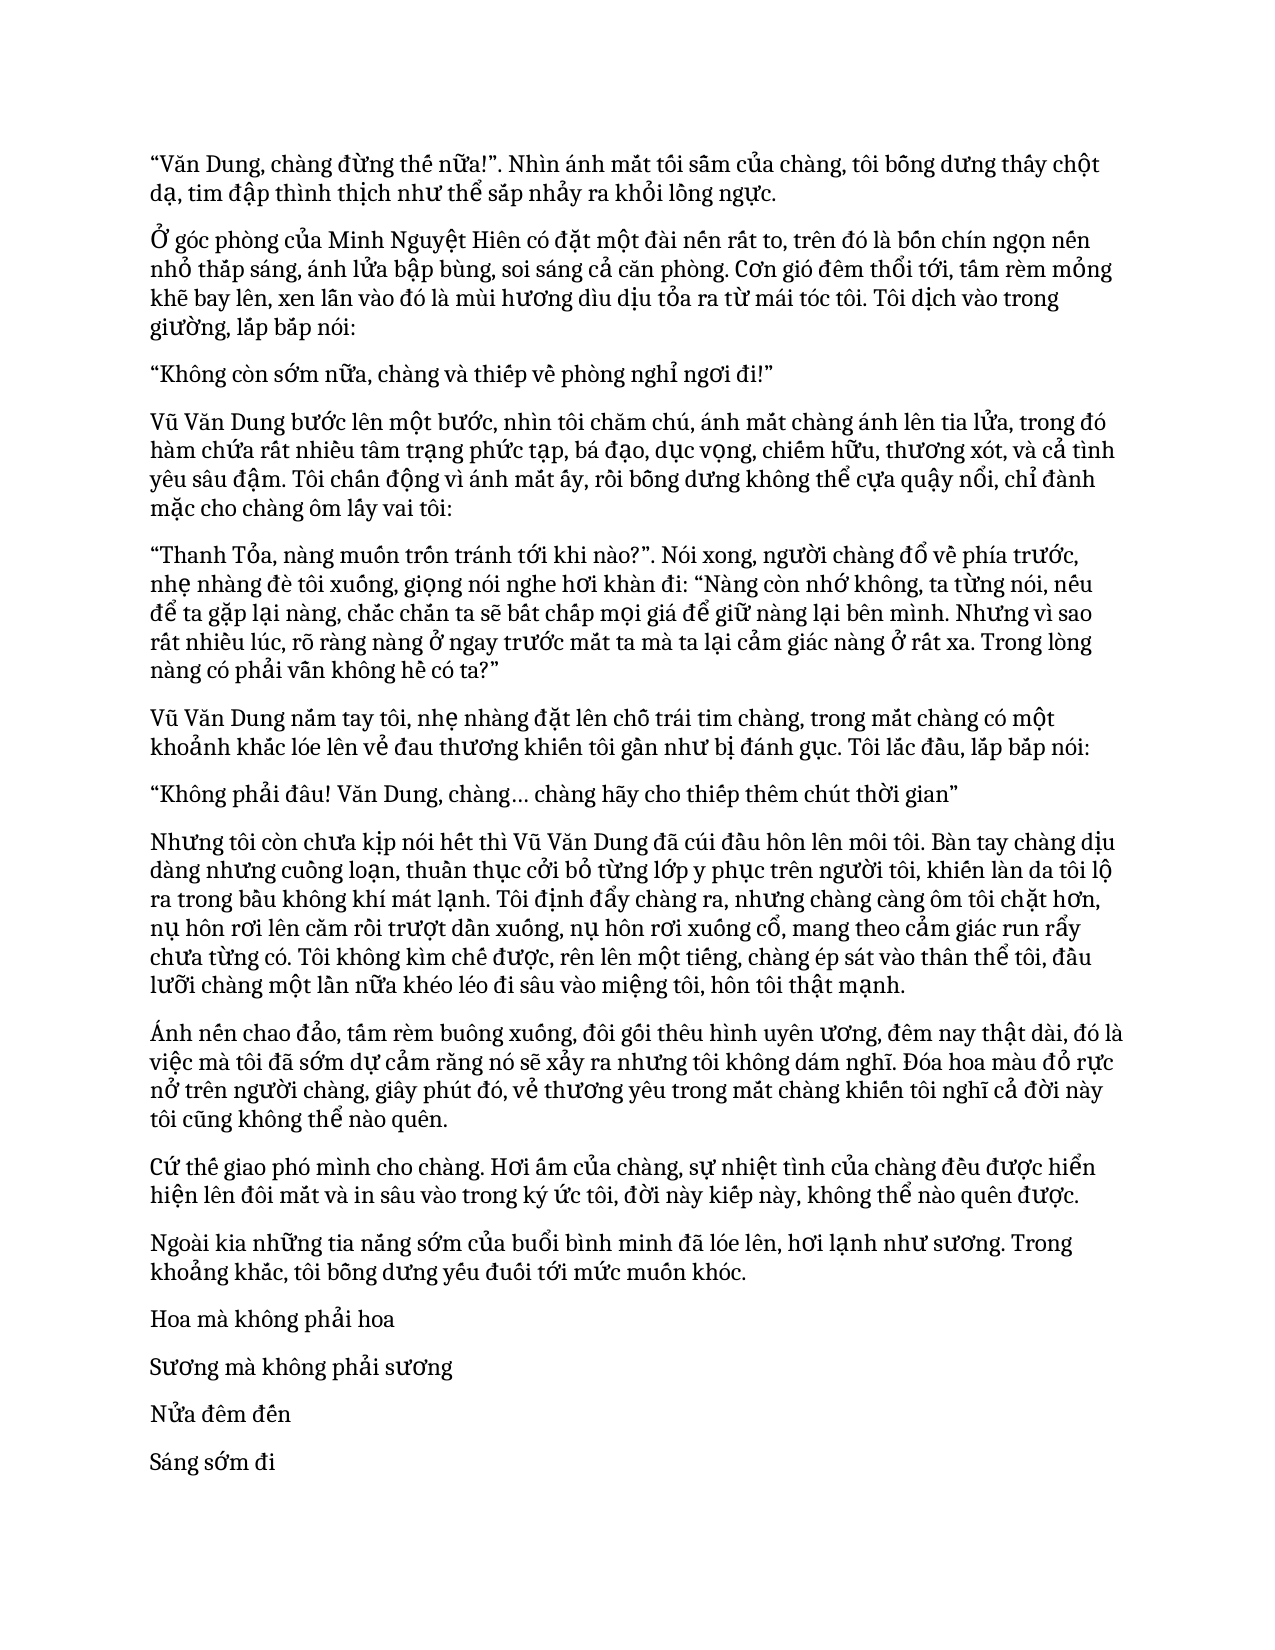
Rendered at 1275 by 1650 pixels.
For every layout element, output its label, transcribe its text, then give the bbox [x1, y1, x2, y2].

text Ngoài kia những tia nắng sớm của buổi bình minh đã lóe lên, hơi lạnh như sương. Trong khoảng khắc, tôi bỗng dưng yếu đuối tới mức muốn khóc. [150, 1229, 1125, 1286]
text Ánh nến chao đảo, tấm rèm buông xuống, đôi gối thêu hình uyên ương, đêm nay thật dài, đó là việc mà tôi đã sớm dự cảm rằng nó sẽ xảy ra nhưng tôi không dám nghĩ. Đóa hoa màu đỏ rực nở trên người chàng, giây phút đó, vẻ thương yêu trong mắt chàng khiến tôi nghĩ cả đời này tôi cũng không thể nào quên. [150, 1019, 1125, 1134]
text Nhưng tôi còn chưa kịp nói hết thì Vũ Văn Dung đã cúi đầu hôn lên môi tôi. Bàn tay chàng dịu dàng nhưng cuồng loạn, thuần thục cởi bỏ từng lớp y phục trên người tôi, khiến làn da tôi lộ ra trong bầu không khí mát lạnh. Tôi định đẩy chàng ra, nhưng chàng càng ôm tôi chặt hơn, nụ hôn rơi lên cằm rồi trượt dần xuống, nụ hôn rơi xuống cổ, mang theo cảm giác run rẩy chưa từng có. Tôi không kìm chế được, rên lên một tiếng, chàng ép sát vào thân thể tôi, đầu lưỡi chàng một lần nữa khéo léo đi sâu vào miệng tôi, hôn tôi thật mạnh. [150, 827, 1125, 1000]
text Vũ Văn Dung bước lên một bước, nhìn tôi chăm chú, ánh mắt chàng ánh lên tia lửa, trong đó hàm chứa rất nhiều tâm trạng phức tạp, bá đạo, dục vọng, chiếm hữu, thương xót, và cả tình yêu sâu đậm. Tôi chấn động vì ánh mắt ấy, rồi bỗng dưng không thể cựa quậy nổi, chỉ đành mặc cho chàng ôm lấy vai tôi: [150, 407, 1125, 522]
text Nửa đêm đến [150, 1400, 1125, 1429]
text Hoa mà không phải hoa [150, 1305, 1125, 1334]
text “Văn Dung, chàng đừng thế nữa!”. Nhìn ánh mắt tối sẫm của chàng, tôi bỗng dưng thấy chột dạ, tim đập thình thịch như thể sắp nhảy ra khỏi lồng ngực. [150, 150, 1125, 207]
text “Không phải đâu! Văn Dung, chàng… chàng hãy cho thiếp thêm chút thời gian” [150, 780, 1125, 809]
text Vũ Văn Dung nắm tay tôi, nhẹ nhàng đặt lên chỗ trái tim chàng, trong mắt chàng có một khoảnh khắc lóe lên vẻ đau thương khiến tôi gần như bị đánh gục. Tôi lắc đầu, lắp bắp nói: [150, 704, 1125, 761]
text Sương mà không phải sương [150, 1352, 1125, 1381]
text Sáng sớm đi [150, 1447, 1125, 1476]
text “Không còn sớm nữa, chàng và thiếp về phòng nghỉ ngơi đi!” [150, 360, 1125, 389]
text “Thanh Tỏa, nàng muốn trốn tránh tới khi nào?”. Nói xong, người chàng đổ về phía trước, nhẹ nhàng đè tôi xuống, giọng nói nghe hơi khàn đi: “Nàng còn nhớ không, ta từng nói, nếu để ta gặp lại nàng, chắc chắn ta sẽ bất chấp mọi giá để giữ nàng lại bên mình. Nhưng vì sao rất nhiều lúc, rõ ràng nàng ở ngay trước mắt ta mà ta lại cảm giác nàng ở rất xa. Trong lòng nàng có phải vẫn không hề có ta?” [150, 541, 1125, 685]
text Cứ thế giao phó mình cho chàng. Hơi ấm của chàng, sự nhiệt tình của chàng đều được hiển hiện lên đôi mắt và in sâu vào trong ký ức tôi, đời này kiếp này, không thể nào quên được. [150, 1152, 1125, 1210]
text Ở góc phòng của Minh Nguyệt Hiên có đặt một đài nến rất to, trên đó là bốn chín ngọn nến nhỏ thắp sáng, ánh lửa bập bùng, soi sáng cả căn phòng. Cơn gió đêm thổi tới, tấm rèm mỏng khẽ bay lên, xen lẫn vào đó là mùi hương dìu dịu tỏa ra từ mái tóc tôi. Tôi dịch vào trong giường, lắp bắp nói: [150, 226, 1125, 341]
